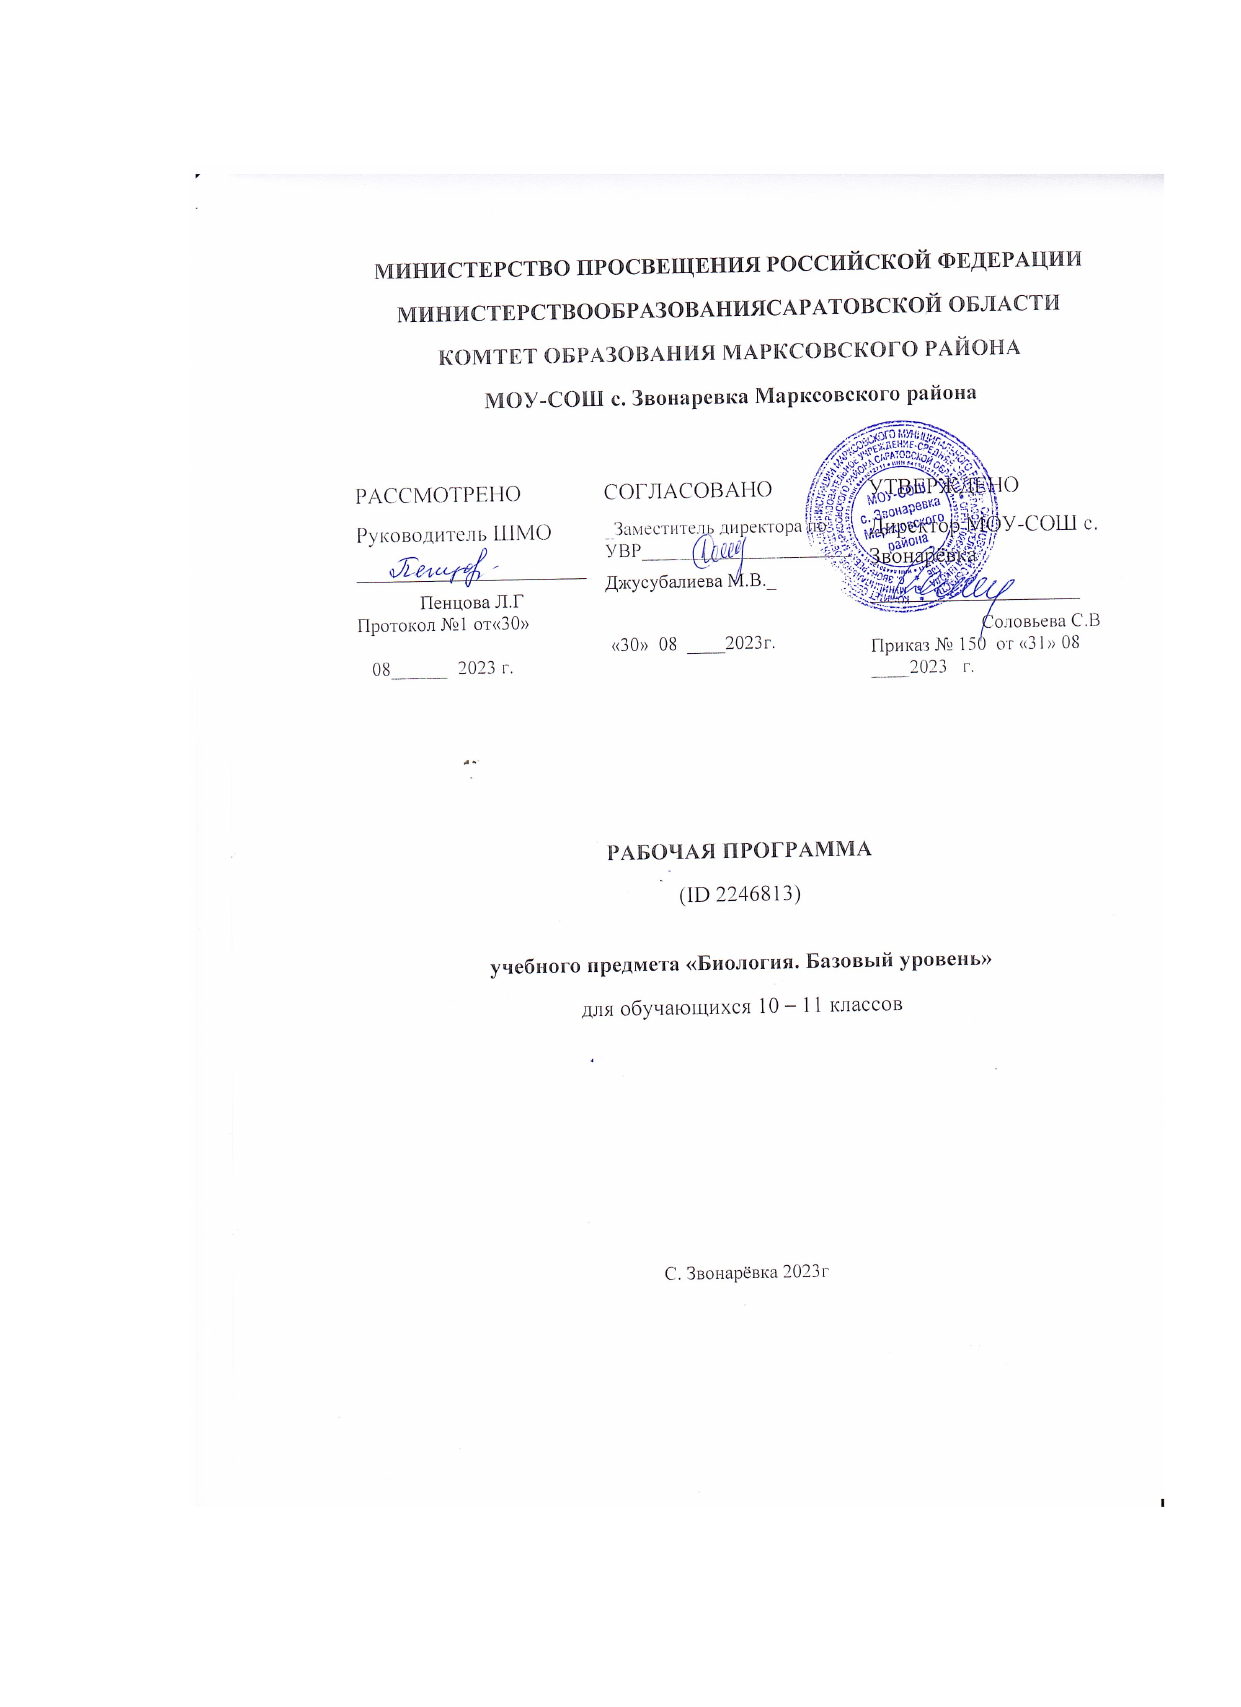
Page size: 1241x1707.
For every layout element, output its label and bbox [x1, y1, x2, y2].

picture [189, 165, 1165, 1507]
